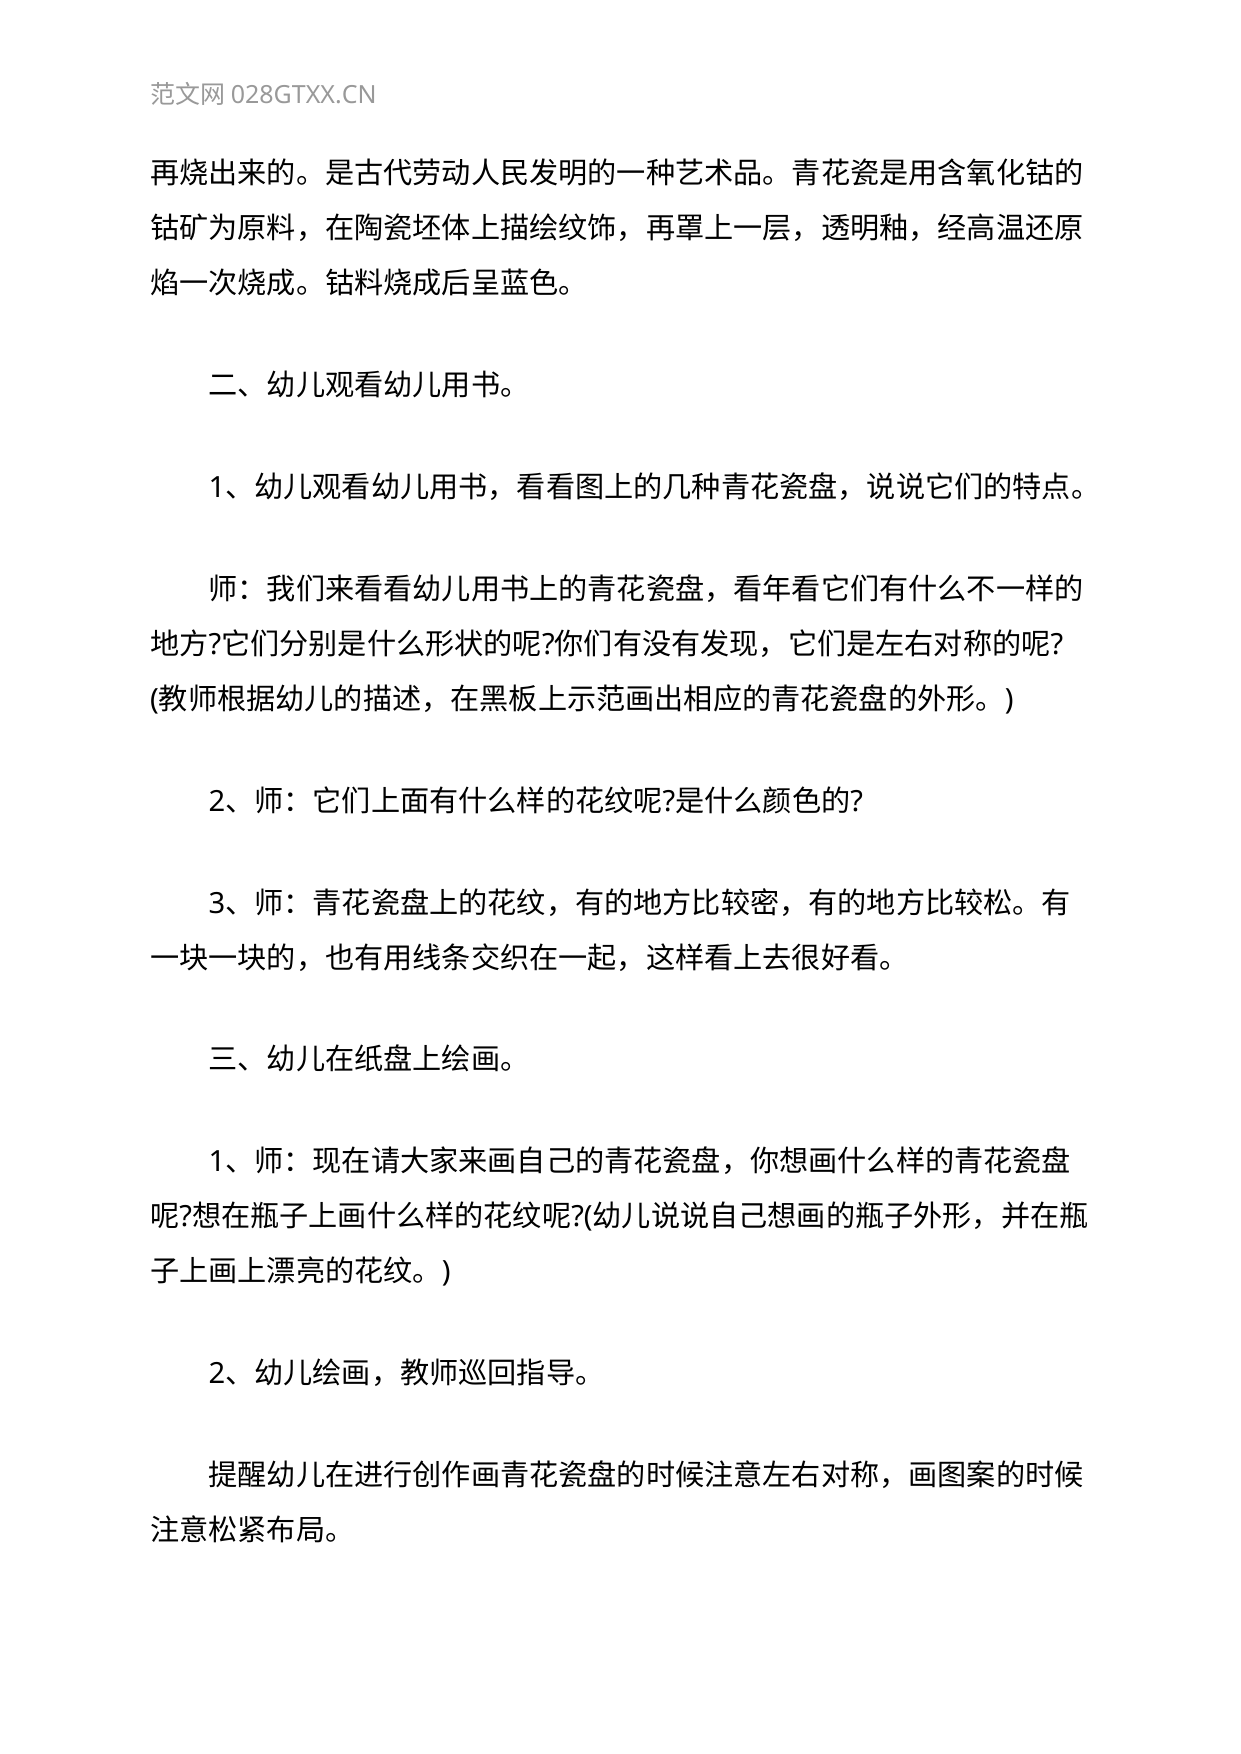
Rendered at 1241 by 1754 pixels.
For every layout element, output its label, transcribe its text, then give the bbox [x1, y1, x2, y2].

text 二、幼儿观看幼儿用书。 [150, 362, 1090, 404]
text 师：我们来看看幼儿用书上的青花瓷盘，看年看它们有什么不一样的地方?它们分别是什么形状的呢?你们有没有发现，它们是左右对称的呢?(教师根据幼儿的描述，在黑板上示范画出相应的青花瓷盘的外形。) [150, 565, 1090, 718]
text 三、幼儿在纸盘上绘画。 [150, 1036, 1090, 1078]
text 2、师：它们上面有什么样的花纹呢?是什么颜色的? [150, 777, 1090, 819]
text 2、幼儿绘画，教师巡回指导。 [150, 1350, 1090, 1392]
text 提醒幼儿在进行创作画青花瓷盘的时候注意左右对称，画图案的时候注意松紧布局。 [150, 1452, 1090, 1549]
text 1、师：现在请大家来画自己的青花瓷盘，你想画什么样的青花瓷盘呢?想在瓶子上画什么样的花纹呢?(幼儿说说自己想画的瓶子外形，并在瓶子上画上漂亮的花纹。) [150, 1138, 1090, 1290]
text 3、师：青花瓷盘上的花纹，有的地方比较密，有的地方比较松。有一块一块的，也有用线条交织在一起，这样看上去很好看。 [150, 879, 1090, 976]
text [150, 150, 1090, 302]
text 1、幼儿观看幼儿用书，看看图上的几种青花瓷盘，说说它们的特点。 [150, 463, 1090, 506]
